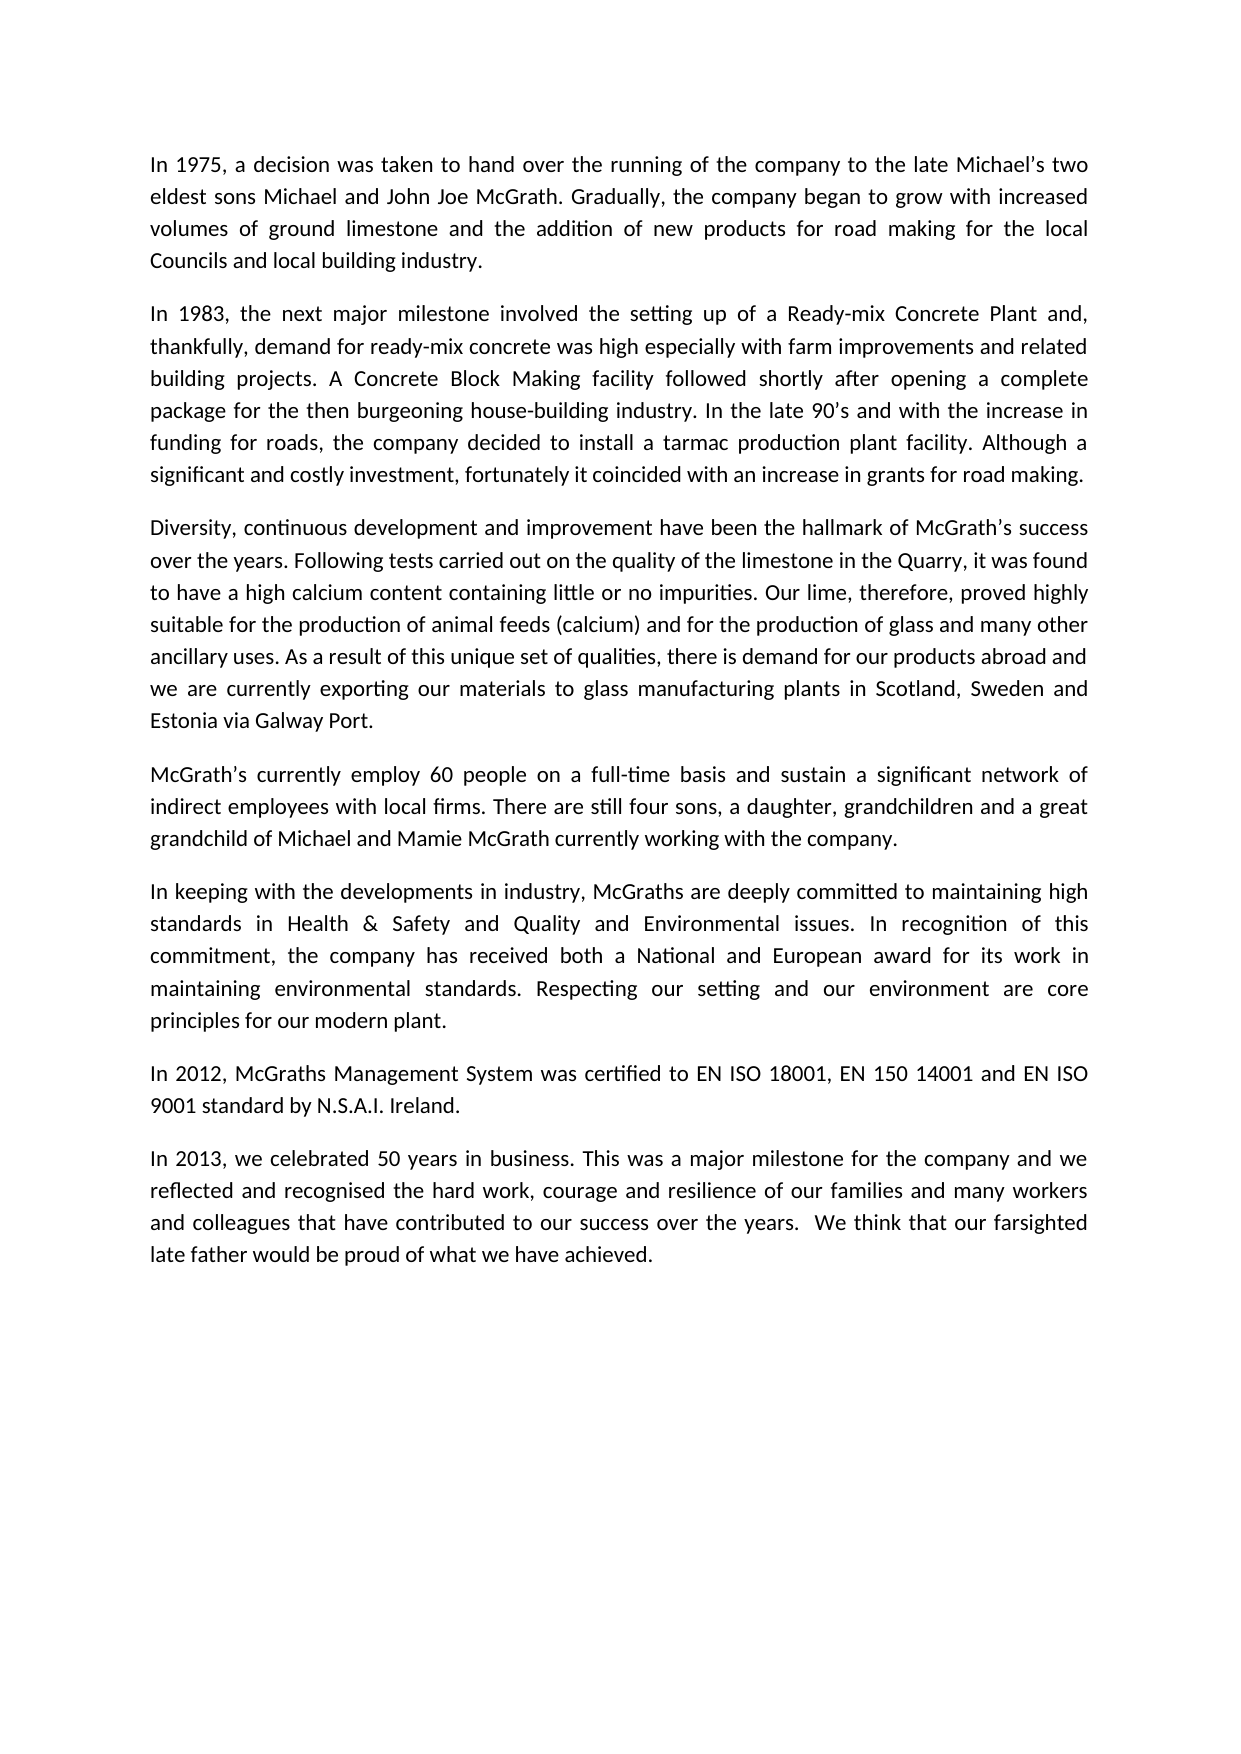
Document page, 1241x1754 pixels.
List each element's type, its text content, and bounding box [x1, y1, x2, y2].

text In 1983, the next major milestone involved the setting up of a Ready-mix Concrete Plant and, thankfully, demand for ready-mix concrete was high especially with farm improvements and related building projects. A Concrete Block Making facility followed shortly after opening a complete package for the then burgeoning house-building industry. In the late 90’s and with the increase in funding for roads, the company decided to install a tarmac production plant facility. Although a significant and costly investment, fortunately it coincided with an increase in grants for road making. [150, 299, 1090, 488]
text McGrath’s currently employ 60 people on a full-time basis and sustain a significant network of indirect employees with local firms. There are still four sons, a daughter, grandchildren and a great grandchild of Michael and Mamie McGrath currently working with the company. [150, 760, 1090, 852]
text Diversity, continuous development and improvement have been the hallmark of McGrath’s success over the years. Following tests carried out on the quality of the limestone in the Quarry, it was found to have a high calcium content containing little or no impurities. Our lime, therefore, proved highly suitable for the production of animal feeds (calcium) and for the production of glass and many other ancillary uses. As a result of this unique set of qualities, there is demand for our products abroad and we are currently exporting our materials to glass manufacturing plants in Scotland, Sweden and Estonia via Galway Port. [150, 513, 1090, 735]
text In keeping with the developments in industry, McGraths are deeply committed to maintaining high standards in Health & Safety and Quality and Environmental issues. In recognition of this commitment, the company has received both a National and European award for its work in maintaining environmental standards. Respecting our setting and our environment are core principles for our modern plant. [150, 877, 1090, 1034]
text In 2013, we celebrated 50 years in business. This was a major milestone for the company and we reflected and recognised the hard work, courage and resilience of our families and many workers and colleagues that have contributed to our success over the years. We think that our farsighted late father would be proud of what we have achieved. [150, 1144, 1090, 1269]
text In 1975, a decision was taken to hand over the running of the company to the late Michael’s two eldest sons Michael and John Joe McGrath. Gradually, the company began to grow with increased volumes of ground limestone and the addition of new products for road making for the local Councils and local building industry. [150, 150, 1090, 274]
text In 2012, McGraths Management System was certified to EN ISO 18001, EN 150 14001 and EN ISO 9001 standard by N.S.A.I. Ireland. [150, 1059, 1090, 1119]
